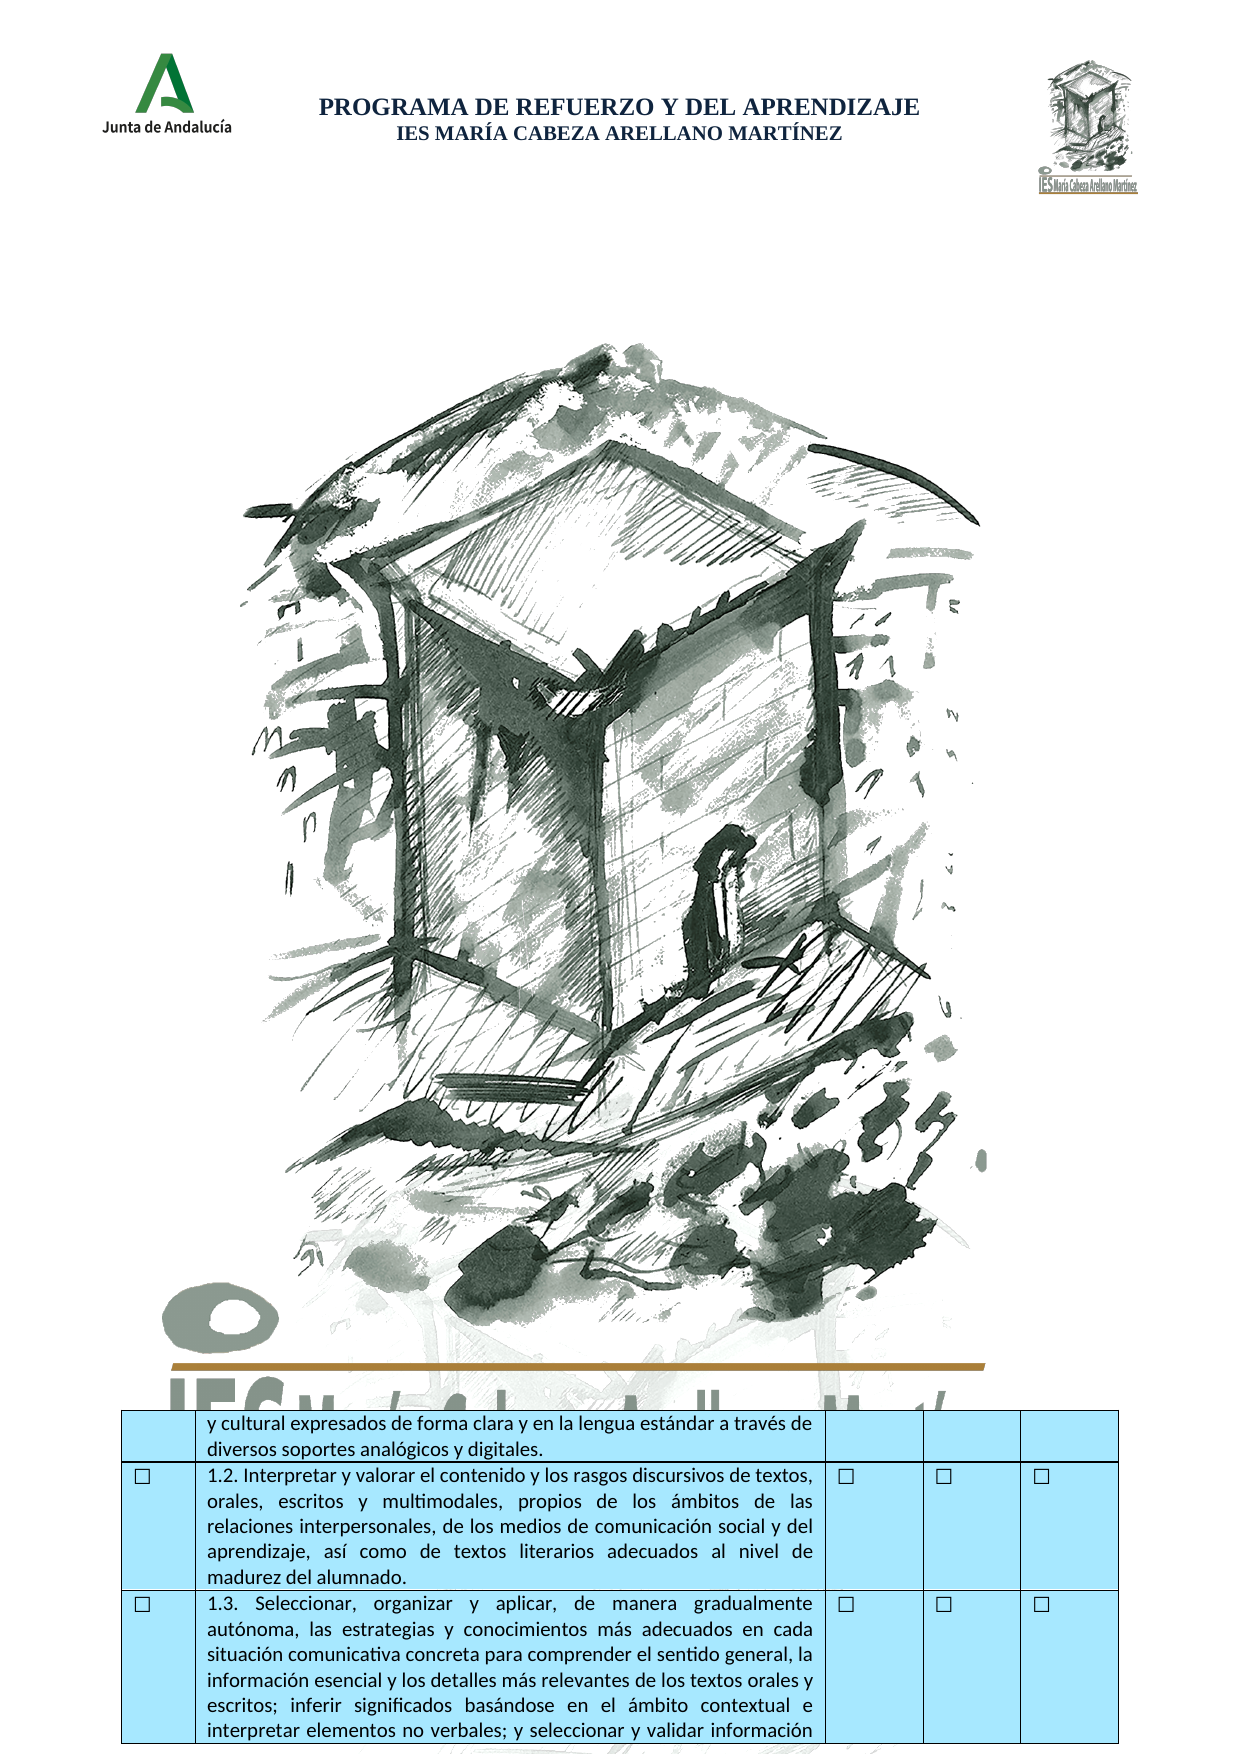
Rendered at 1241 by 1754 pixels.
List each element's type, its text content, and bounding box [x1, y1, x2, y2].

table_cell 1.2. Interpretar y valorar el contenido y los rasgos discursivos de textos, orales, escritos y multimodales, propios de los ámbitos de las relaciones interpersonales, de los medios de comunicación social y del aprendizaje, así como de textos literarios adecuados al nivel de madurez del alumnado. [196, 1463, 825, 1589]
picture [132, 44, 1146, 1410]
table_cell 1.1. Extraer y analizar el sentido global y las ideas principales, e iniciarse en la selección de información clave de información clave de textos orales, escritos y multimodales sobre temas cotidianos, de relevancia personal y de interés público próximos a su experiencia vital y cultural expresados de forma clara y en la lengua estándar a través de diversos soportes analógicos y digitales. [196, 1411, 825, 1461]
picture [91, 47, 243, 139]
table_cell 1.3. Seleccionar, organizar y aplicar, de manera gradualmente autónoma, las estrategias y conocimientos más adecuados en cada situación comunicativa concreta para comprender el sentido general, la información esencial y los detalles más relevantes de los textos orales y escritos; inferir significados basándose en el ámbito contextual e interpretar elementos no verbales; y seleccionar y validar información veraz mediante la búsqueda en fuentes fiables. [196, 1591, 825, 1743]
